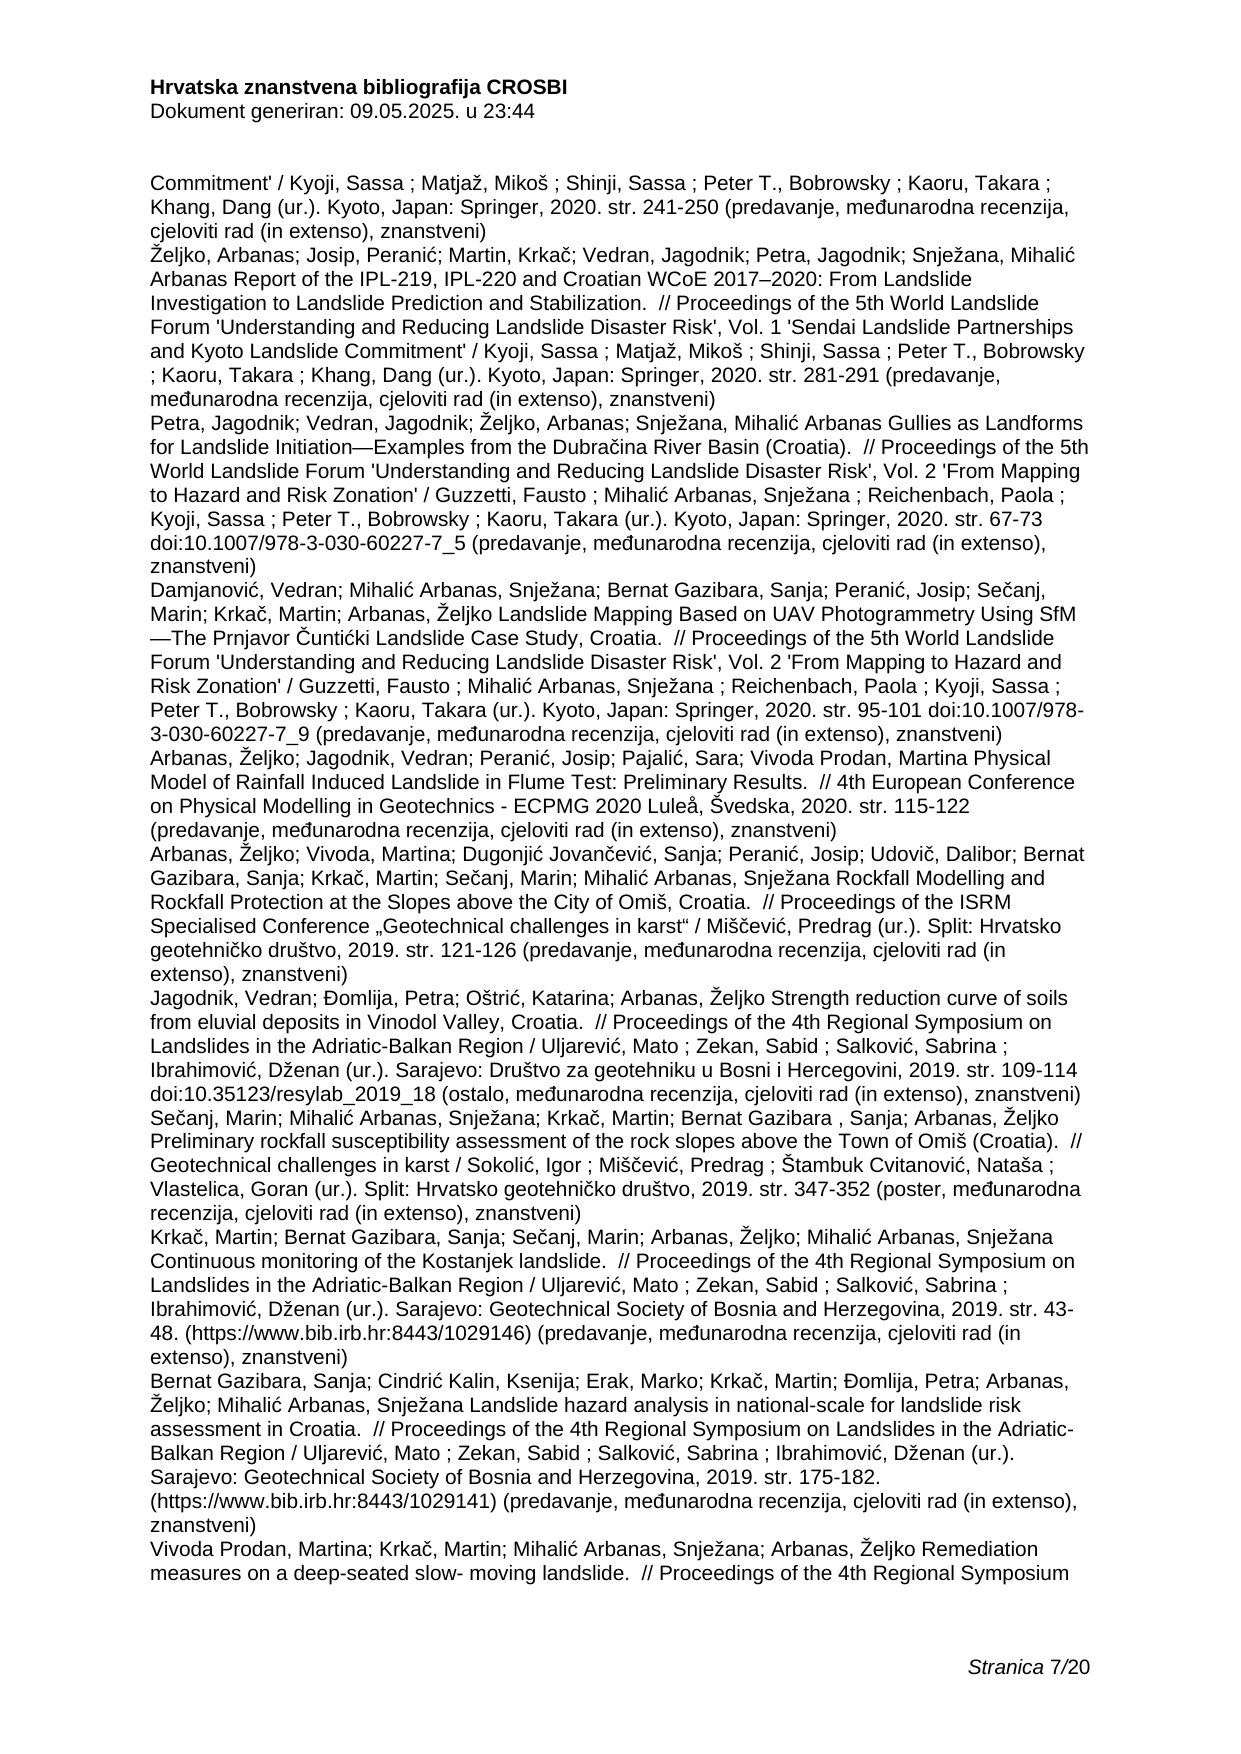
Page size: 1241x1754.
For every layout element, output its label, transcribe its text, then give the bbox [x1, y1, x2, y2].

text Jagodnik, Vedran; Đomlija, Petra; Oštrić, Katarina; Arbanas, Željko [150, 986, 1090, 1105]
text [150, 1537, 1090, 1584]
text Bernat Gazibara, Sanja; Cindrić Kalin, Ksenija; Erak, Marko; Krkač, Martin; Đomlija, Petra; Arbanas, Željko; Mihalić Arbanas, Snježana [150, 1369, 1090, 1537]
text Arbanas, Željko; Jagodnik, Vedran; Peranić, Josip; Pajalić, Sara; Vivoda Prodan, Martina [150, 746, 1090, 842]
text Sečanj, Marin; Mihalić Arbanas, Snježana; Krkač, Martin; Bernat Gazibara , Sanja; Arbanas, Željko [150, 1105, 1090, 1225]
text Željko, Arbanas; Josip, Peranić; Martin, Krkač; Vedran, Jagodnik; Petra, Jagodnik; Snježana, Mihalić Arbanas [150, 243, 1090, 411]
text Damjanović, Vedran; Mihalić Arbanas, Snježana; Bernat Gazibara, Sanja; Peranić, Josip; Sečanj, Marin; Krkač, Martin; Arbanas, Željko [150, 578, 1090, 746]
text Arbanas, Željko; Vivoda, Martina; Dugonjić Jovančević, Sanja; Peranić, Josip; Udovič, Dalibor; Bernat Gazibara, Sanja; Krkač, Martin; Sečanj, Marin; Mihalić Arbanas, Snježana [150, 842, 1090, 986]
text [150, 171, 1090, 243]
text Krkač, Martin; Bernat Gazibara, Sanja; Sečanj, Marin; Arbanas, Željko; Mihalić Arbanas, Snježana [150, 1225, 1090, 1369]
text Petra, Jagodnik; Vedran, Jagodnik; Željko, Arbanas; Snježana, Mihalić Arbanas [150, 411, 1090, 578]
